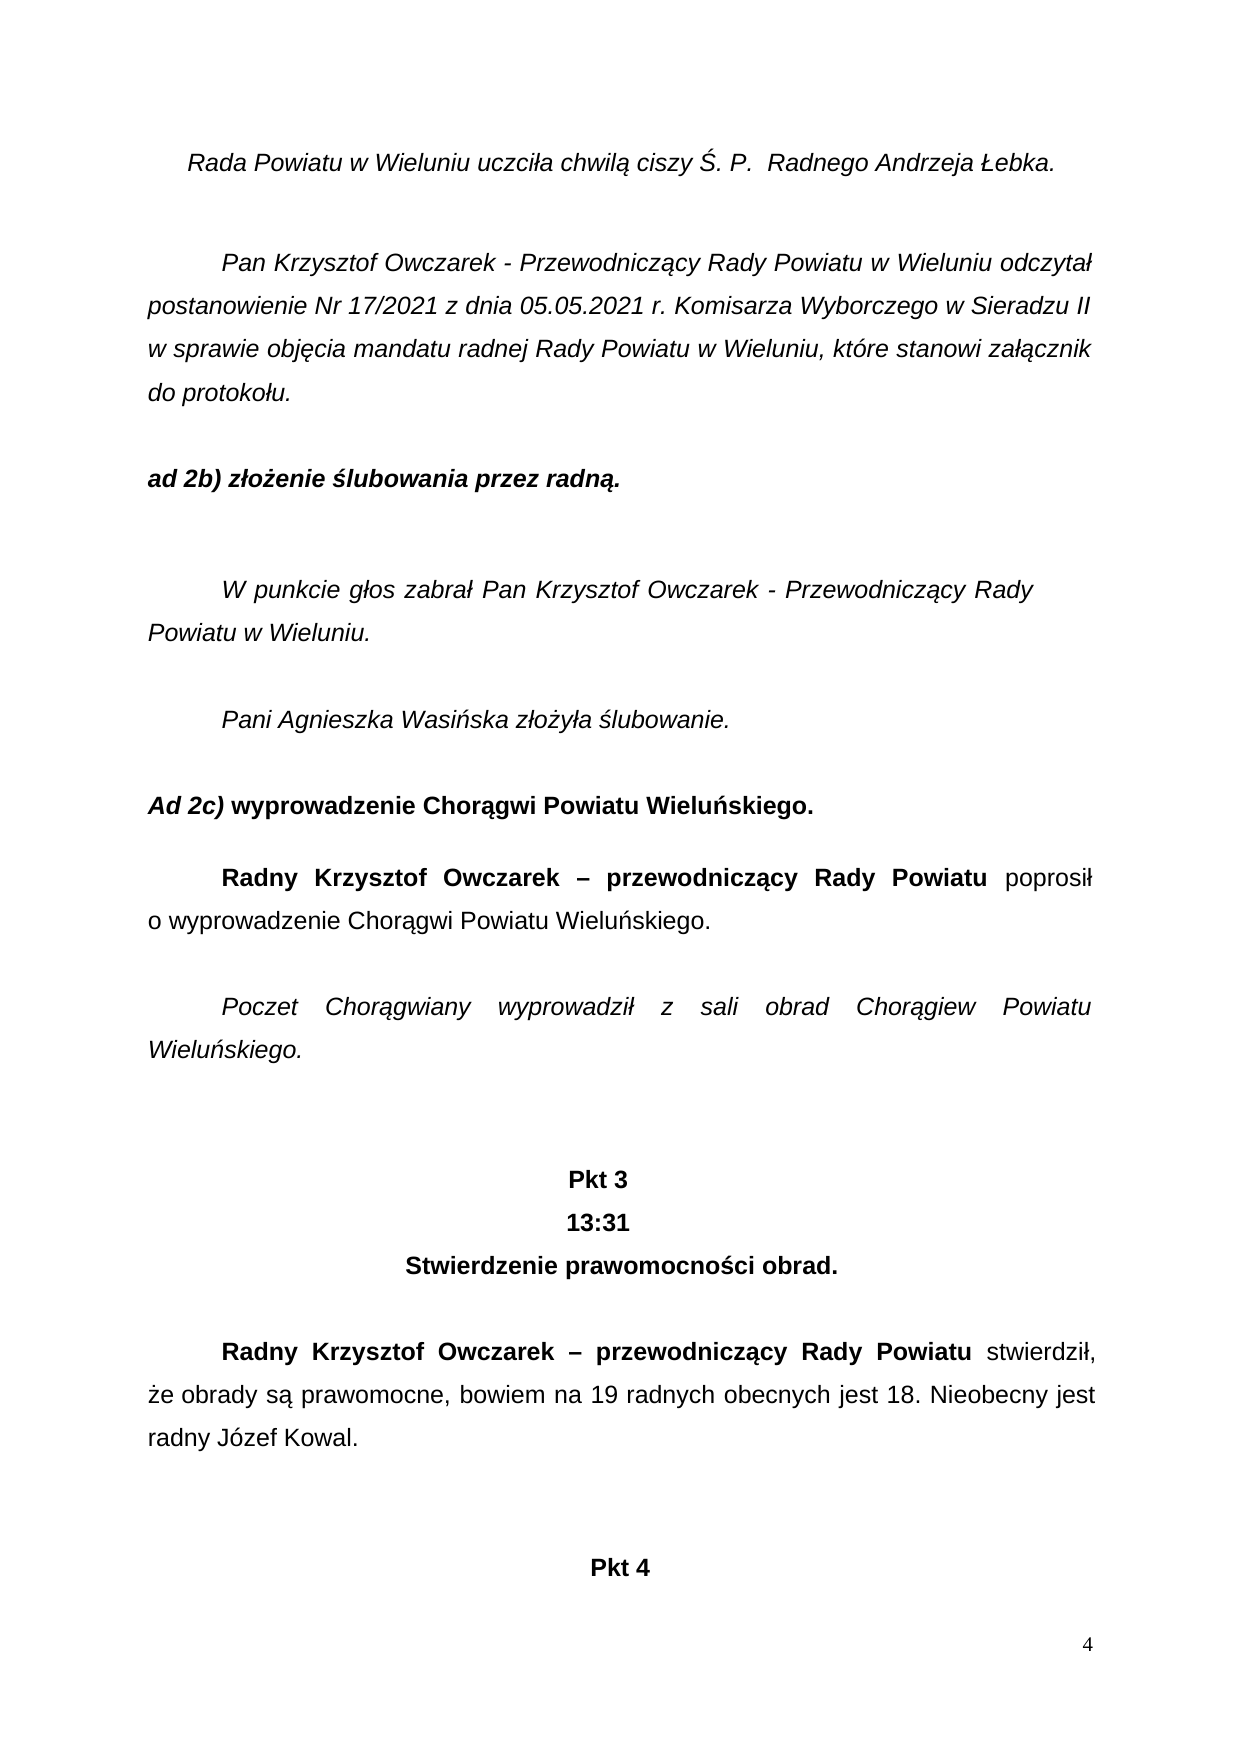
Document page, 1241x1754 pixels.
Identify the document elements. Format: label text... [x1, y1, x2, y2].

text Radny Krzysztof Owczarek – przewodniczący Rady Powiatu stwierdził, że obrady są prawomocne, bowiem na 19 radnych obecnych jest 18. Nieobecny jest radny Józef Kowal. [148, 1337, 1096, 1452]
text Rada Powiatu w Wieluniu uczciła chwilą ciszy Ś. P. Radnego Andrzeja Łebka. [148, 148, 1096, 176]
text Poczet Chorągwiany wyprowadził z sali obrad Chorągiew Powiatu Wieluńskiego. [148, 992, 1093, 1064]
text Pkt 3 [148, 1164, 1048, 1193]
text W punkcie głos zabrał Pan Krzysztof Owczarek - Przewodniczący Rady Powiatu w Wieluniu. [148, 575, 1033, 647]
text Ad 2c) wyprowadzenie Chorągwi Powiatu Wieluńskiego. [148, 791, 1122, 819]
text Stwierdzenie prawomocności obrad. [148, 1251, 1096, 1279]
text Radny Krzysztof Owczarek – przewodniczący Rady Powiatu poprosił o wyprowadzenie Chorągwi Powiatu Wieluńskiego. [148, 863, 1093, 934]
text Pkt 4 [148, 1553, 1093, 1581]
text 13:31 [148, 1208, 1048, 1236]
text ad 2b) złożenie ślubowania przez radną. [148, 464, 1093, 493]
text Pan Krzysztof Owczarek - Przewodniczący Rady Powiatu w Wieluniu odczytał postanowienie Nr 17/2021 z dnia 05.05.2021 r. Komisarza Wyborczego w Sieradzu II w sprawie objęcia mandatu radnej Rady Powiatu w Wieluniu, które stanowi załącznik do protokołu. [148, 248, 1093, 406]
text Pani Agnieszka Wasińska złożyła ślubowanie. [148, 704, 1093, 733]
